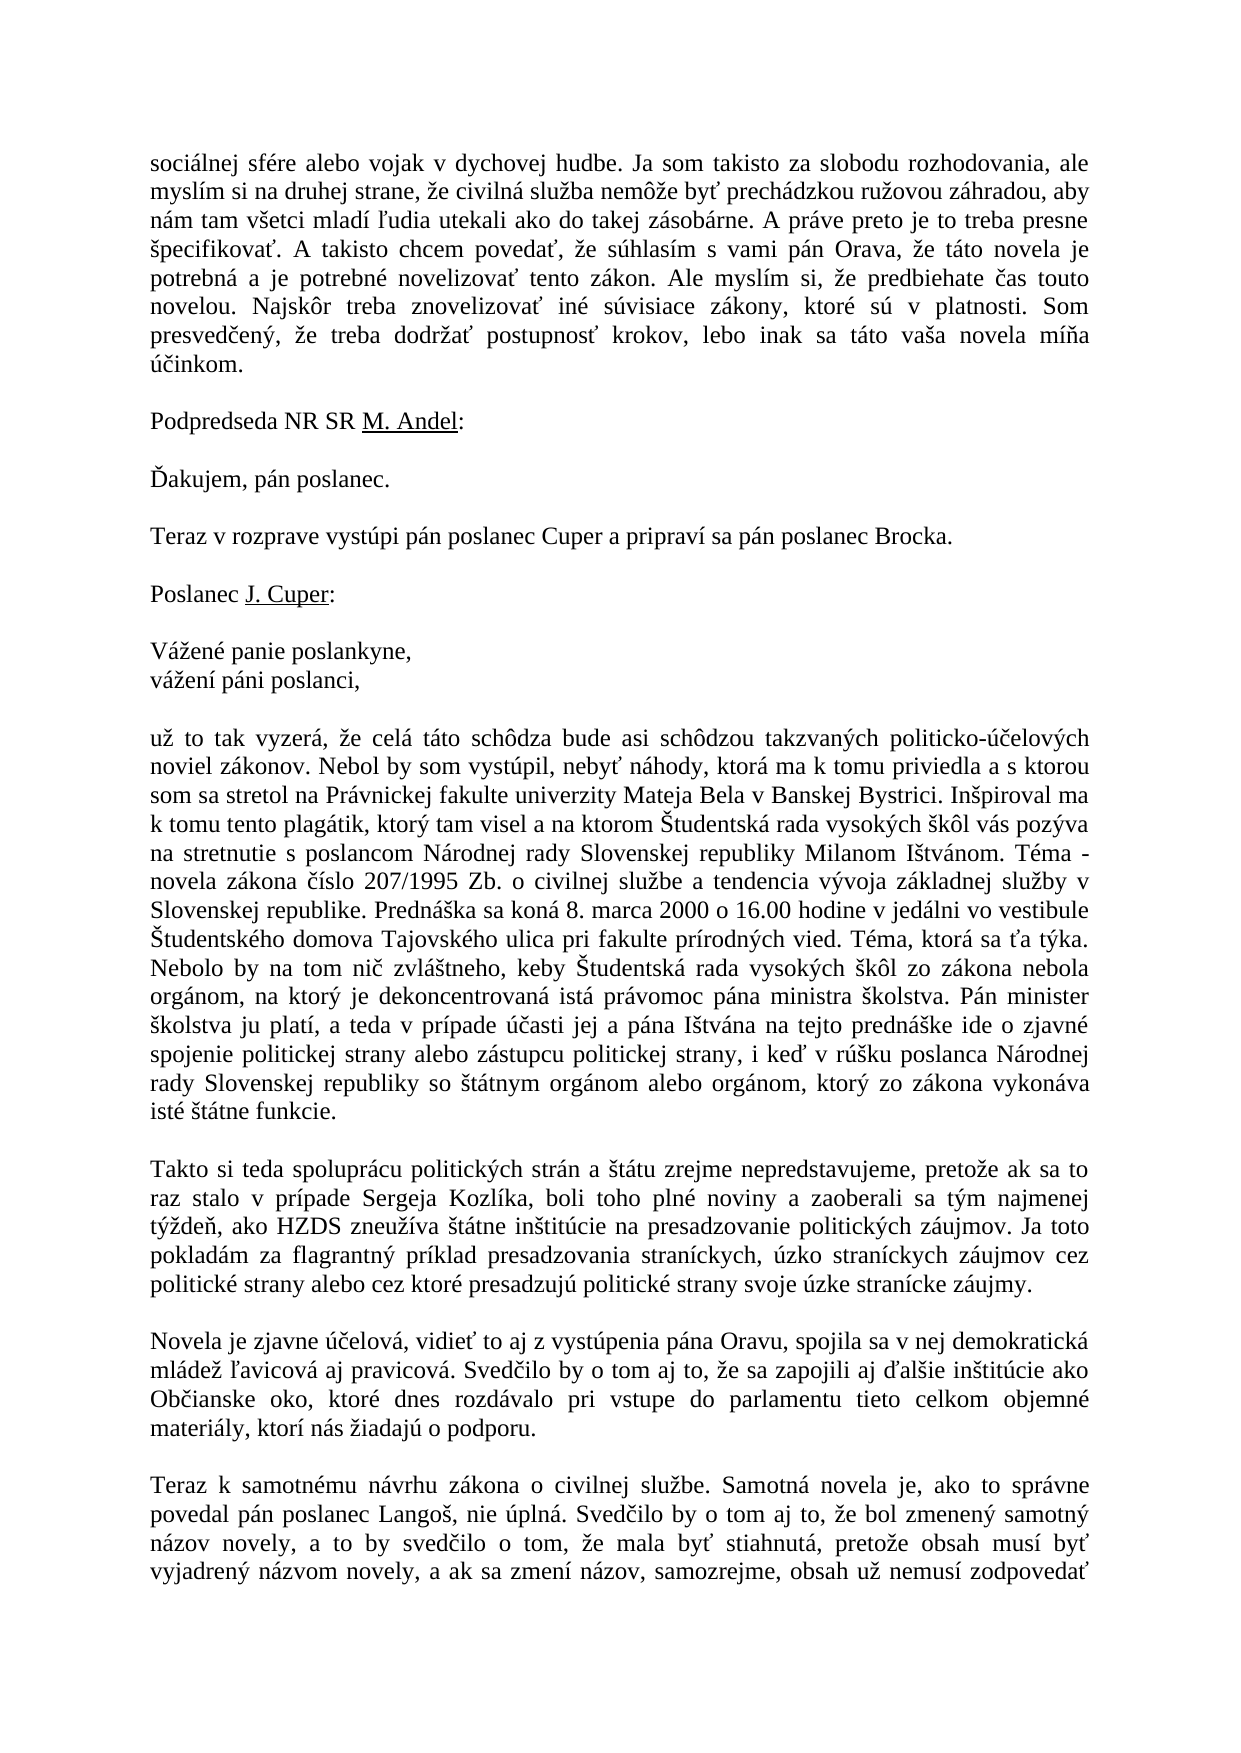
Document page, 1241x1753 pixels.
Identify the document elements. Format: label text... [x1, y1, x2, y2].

text Podpredseda NR SR M. Andel: [150, 406, 1090, 435]
text už to tak vyzerá, že celá táto schôdza bude asi schôdzou takzvaných politicko-účelových noviel zákonov. Nebol by som vystúpil, nebyť náhody, ktorá ma k tomu priviedla a s ktorou som sa stretol na Právnickej fakulte univerzity Mateja Bela v Banskej Bystrici. Inšpiroval ma k tomu tento plagátik, ktorý tam visel a na ktorom Študentská rada vysokých škôl vás pozýva na stretnutie s poslancom Národnej rady Slovenskej republiky Milanom Ištvánom. Téma - novela zákona číslo 207/1995 Zb. o civilnej službe a tendencia vývoja základnej služby v Slovenskej republike. Prednáška sa koná 8. marca 2000 o 16.00 hodine v jedálni vo vestibule Študentského domova Tajovského ulica pri fakulte prírodných vied. Téma, ktorá sa ťa týka. Nebolo by na tom nič zvláštneho, keby Študentská rada vysokých škôl zo zákona nebola orgánom, na ktorý je dekoncentrovaná istá právomoc pána ministra školstva. Pán minister školstva ju platí, a teda v prípade účasti jej a pána Ištvána na tejto prednáške ide o zjavné spojenie politickej strany alebo zástupcu politickej strany, i keď v rúšku poslanca Národnej rady Slovenskej republiky so štátnym orgánom alebo orgánom, ktorý zo zákona vykonáva isté štátne funkcie. [150, 723, 1090, 1125]
text Novela je zjavne účelová, vidieť to aj z vystúpenia pána Oravu, spojila sa v nej demokratická mládež ľavicová aj pravicová. Svedčilo by o tom aj to, že sa zapojili aj ďalšie inštitúcie ako Občianske oko, ktoré dnes rozdávalo pri vstupe do parlamentu tieto celkom objemné materiály, ktorí nás žiadajú o podporu. [150, 1326, 1090, 1441]
text vážení páni poslanci, [150, 665, 1090, 694]
text Poslanec J. Cuper: [150, 579, 1090, 608]
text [150, 148, 1090, 378]
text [150, 1470, 1090, 1585]
text Vážené panie poslankyne, [150, 636, 1090, 665]
text Ďakujem, pán poslanec. [150, 464, 1090, 493]
text Teraz v rozprave vystúpi pán poslanec Cuper a pripraví sa pán poslanec Brocka. [150, 521, 1090, 550]
text Takto si teda spoluprácu politických strán a štátu zrejme nepredstavujeme, pretože ak sa to raz stalo v prípade Sergeja Kozlíka, boli toho plné noviny a zaoberali sa tým najmenej týždeň, ako HZDS zneužíva štátne inštitúcie na presadzovanie politických záujmov. Ja toto pokladám za flagrantný príklad presadzovania straníckych, úzko straníckych záujmov cez politické strany alebo cez ktoré presadzujú politické strany svoje úzke stranícke záujmy. [150, 1154, 1090, 1298]
